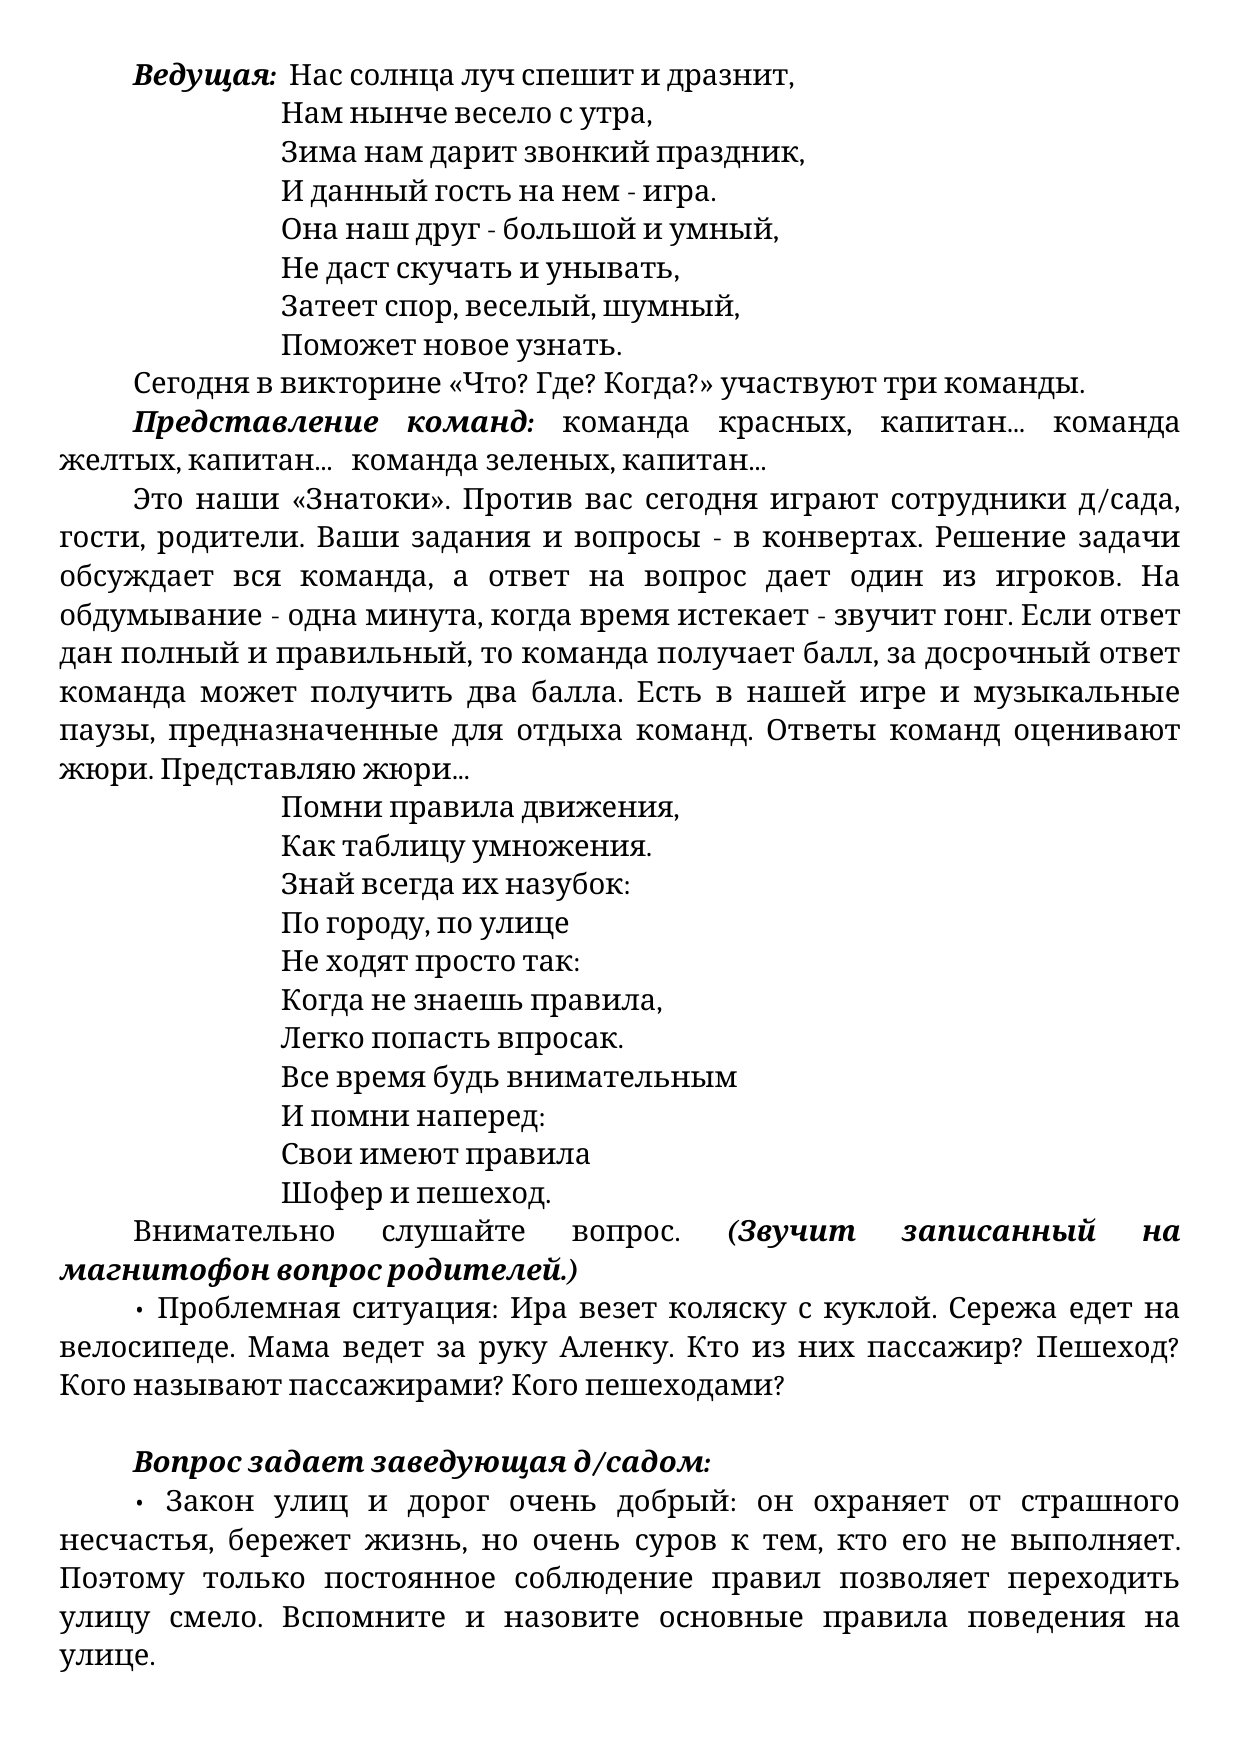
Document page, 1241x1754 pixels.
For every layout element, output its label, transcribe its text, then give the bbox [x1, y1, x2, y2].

text Не ходят просто так: [59, 946, 1181, 979]
text Это наши «Знатоки». Против вас сегодня играют сотрудники д/сада, гости, родители. Ваши задания и вопросы - в конвертах. Решение задачи обсуждает вся команда, а ответ на вопрос дает один из игроков. На обдумывание - одна минута, когда время истекает - звучит гонг. Если ответ дан полный и правильный, то команда получает балл, за досрочный ответ команда может получить два балла. Есть в нашей игре и музыкальные паузы, предназначенные для отдыха команд. Ответы команд оценивают жюри. Представляю жюри... [59, 483, 1181, 786]
text Нам нынче весело с утра, [59, 98, 1181, 131]
text Внимательно слушайте вопрос. (Звучит записанный на магнитофон вопрос родителей.) [59, 1215, 1181, 1287]
text Затеет спор, веселый, шумный, [59, 290, 1181, 324]
text Шофер и пешеход. [59, 1177, 1181, 1210]
text Как таблицу умножения. [59, 830, 1181, 863]
text И помни наперед: [59, 1100, 1181, 1133]
text • Закон улиц и дорог очень добрый: он охраняет от страшного несчастья, бережет жизнь, но очень суров к тем, кто его не выполняет. Поэтому только постоянное соблюдение правил позволяет переходить улицу смело. Вспомните и назовите основные правила поведения на улице. [59, 1485, 1181, 1673]
text Представление команд: команда красных, капитан... команда желтых, капитан... команда зеленых, капитан... [59, 406, 1181, 478]
text • Проблемная ситуация: Ира везет коляску с куклой. Сережа едет на велосипеде. Мама ведет за руку Аленку. Кто из них пассажир? Пешеход? Кого называют пассажирами? Кого пешеходами? [59, 1292, 1181, 1403]
text Ведущая: Нас солнца луч спешит и дразнит, [59, 59, 1181, 93]
text Легко попасть впросак. [59, 1023, 1181, 1056]
text Она наш друг - большой и умный, [59, 213, 1181, 247]
text По городу, по улице [59, 907, 1181, 941]
text Вопрос задает заведующая д/садом: [59, 1447, 1181, 1480]
text Поможет новое узнать. [59, 329, 1181, 362]
text Не даст скучать и унывать, [59, 252, 1181, 285]
text Все время будь внимательным [59, 1061, 1181, 1095]
text Зима нам дарит звонкий праздник, [59, 136, 1181, 170]
text Свои имеют правила [59, 1138, 1181, 1172]
text Знай всегда их назубок: [59, 868, 1181, 902]
text Сегодня в викторине «Что? Где? Когда?» участвуют три команды. [59, 367, 1181, 401]
text Помни правила движения, [59, 791, 1181, 825]
text Когда не знаешь правила, [59, 984, 1181, 1018]
text И данный гость на нем - игра. [59, 175, 1181, 208]
